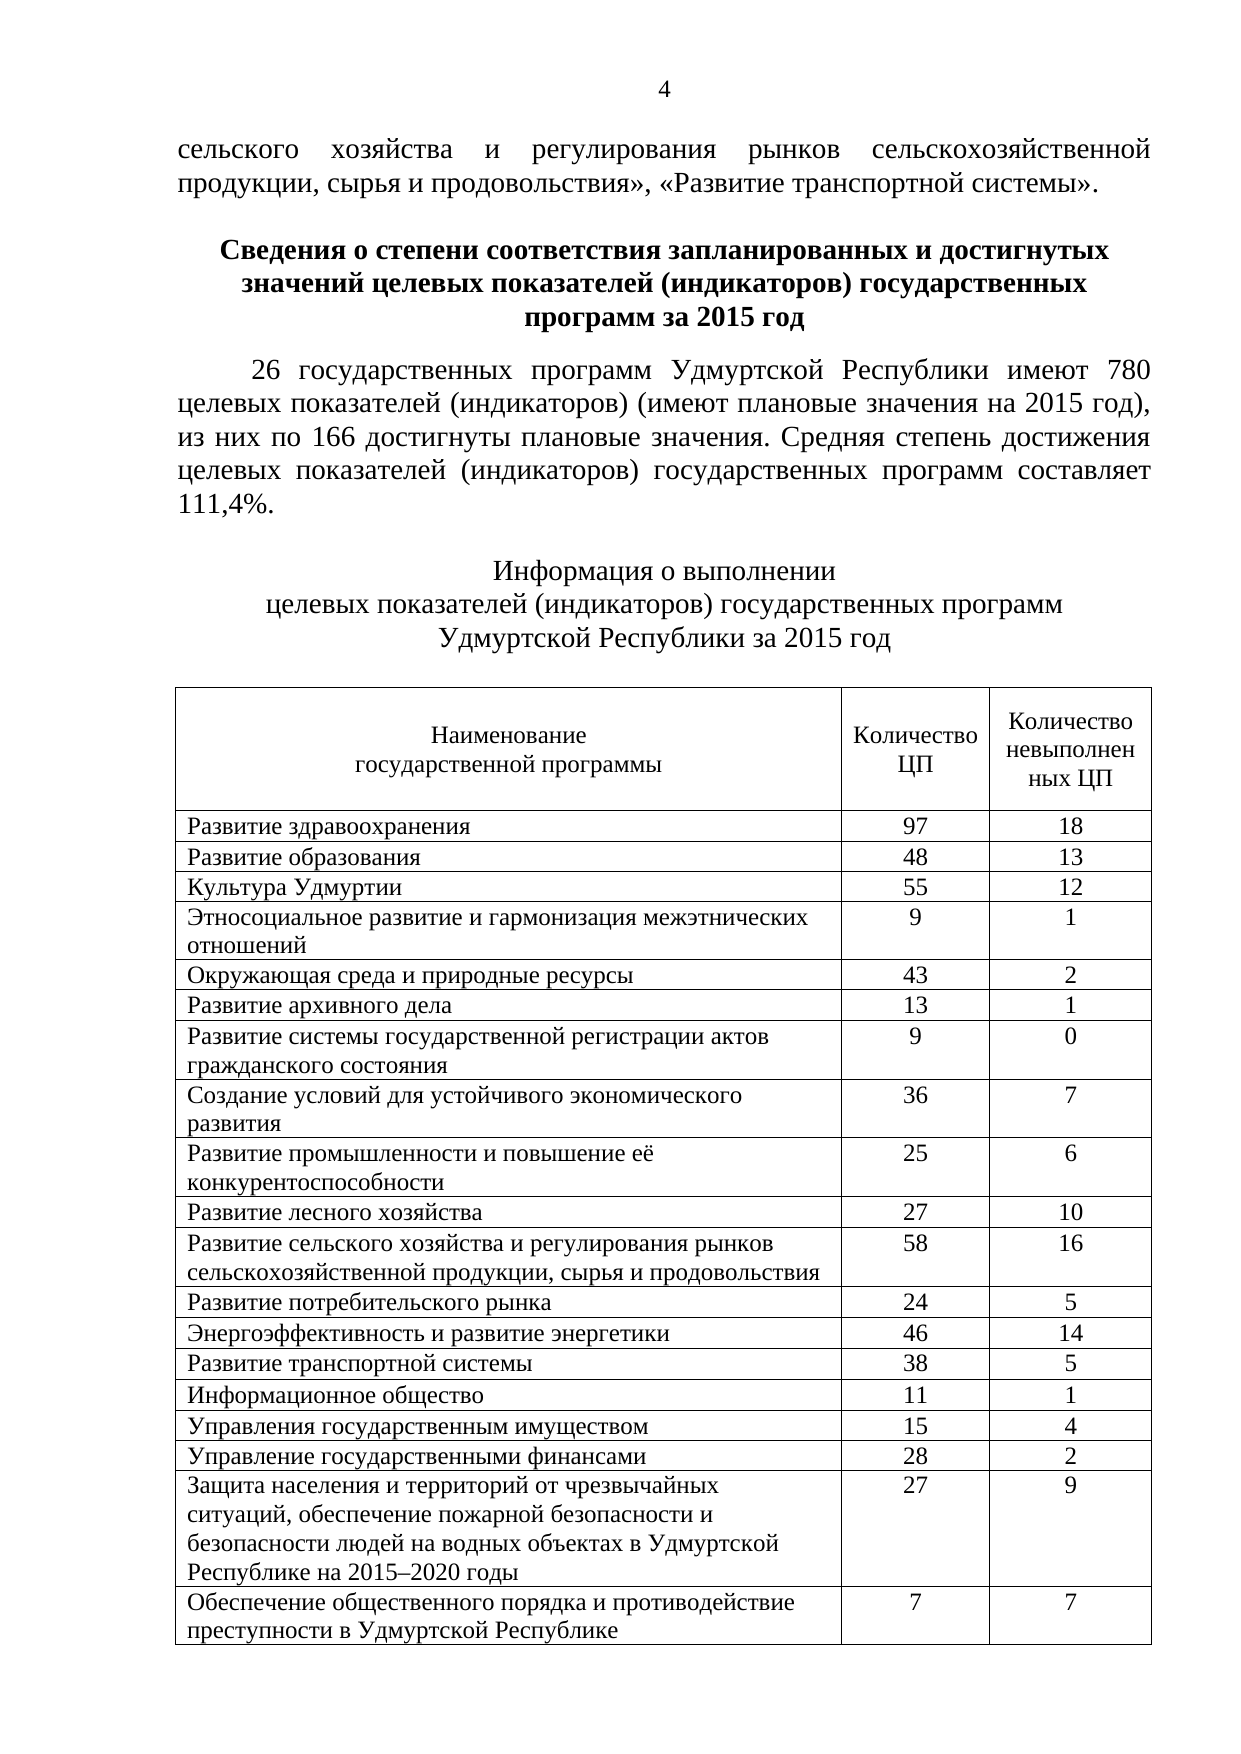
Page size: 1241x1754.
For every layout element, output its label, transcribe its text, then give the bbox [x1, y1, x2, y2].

table_cell Развитие потребительского рынка [176, 1287, 841, 1317]
table_cell 12 [990, 872, 1151, 901]
table_cell 1 [990, 990, 1151, 1020]
table_cell 9 [842, 902, 989, 959]
table_cell Развитие промышленности и повышение её конкурентоспособности [176, 1138, 841, 1196]
table_cell Создание условий для устойчивого экономического развития [176, 1080, 841, 1137]
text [177, 131, 1152, 198]
table_cell Окружающая среда и природные ресурсы [176, 960, 841, 989]
table_header Количество ЦП [842, 688, 989, 810]
table_cell 9 [990, 1471, 1151, 1586]
table_cell 10 [990, 1197, 1151, 1227]
table_cell 6 [990, 1138, 1151, 1196]
table_cell Управления государственным имуществом [176, 1411, 841, 1440]
table_header Наименование государственной программы [176, 688, 841, 810]
table_cell 43 [842, 960, 989, 989]
table_cell 48 [842, 842, 989, 871]
table_cell Развитие здравоохранения [176, 811, 841, 841]
table_cell 1 [990, 902, 1151, 959]
table_cell Развитие транспортной системы [176, 1349, 841, 1379]
table_cell 28 [842, 1441, 989, 1469]
table_cell 25 [842, 1138, 989, 1196]
table_cell Информационное общество [176, 1380, 841, 1410]
table_cell 13 [842, 990, 989, 1020]
table_cell 38 [842, 1349, 989, 1379]
table_cell Развитие сельского хозяйства и регулирования рынков сельскохозяйственной продукции, сырья и продовольствия [176, 1228, 841, 1286]
table_cell Развитие образования [176, 842, 841, 871]
table_cell 5 [990, 1349, 1151, 1379]
table_cell 97 [842, 811, 989, 841]
text 26 государственных программ Удмуртской Республики имеют 780 целевых показателей (индикаторов) (имеют плановые значения на 2015 год), из них по 166 достигнуты плановые значения. Средняя степень достижения целевых показателей (индикаторов) государственных программ составляет 111,4%. [177, 352, 1152, 519]
table_cell 24 [842, 1287, 989, 1317]
table_cell 46 [842, 1318, 989, 1347]
table_cell 1 [990, 1380, 1151, 1410]
table_cell 14 [990, 1318, 1151, 1347]
table_cell 11 [842, 1380, 989, 1410]
table_cell Развитие архивного дела [176, 990, 841, 1020]
table_cell 18 [990, 811, 1151, 841]
table_cell 16 [990, 1228, 1151, 1286]
table_cell Этносоциальное развитие и гармонизация межэтнических отношений [176, 902, 841, 959]
table_cell 15 [842, 1411, 989, 1440]
table_cell 7 [990, 1080, 1151, 1137]
table_cell Развитие лесного хозяйства [176, 1197, 841, 1227]
table_cell Обеспечение общественного порядка и противодействие преступности в Удмуртской Республике [176, 1587, 841, 1644]
table_cell 27 [842, 1197, 989, 1227]
table_cell Энергоэффективность и развитие энергетики [176, 1318, 841, 1347]
table_cell Развитие системы государственной регистрации актов гражданского состояния [176, 1021, 841, 1079]
table_cell 4 [990, 1411, 1151, 1440]
table_cell Управление государственными финансами [176, 1441, 841, 1469]
table_header Количество невыполненных ЦП [990, 688, 1151, 810]
table_cell 9 [842, 1021, 989, 1079]
table_cell Культура Удмуртии [176, 872, 841, 901]
text Удмуртской Республики за 2015 год [177, 620, 1152, 654]
table_cell 36 [842, 1080, 989, 1137]
table_cell 0 [990, 1021, 1151, 1079]
table_cell 5 [990, 1287, 1151, 1317]
text Сведения о степени соответствия запланированных и достигнутых [177, 232, 1152, 266]
table_cell 2 [990, 1441, 1151, 1469]
table_cell Защита населения и территорий от чрезвычайных ситуаций, обеспечение пожарной безопасности и безопасности людей на водных объектах в Удмуртской Республике на 2015–2020 годы [176, 1471, 841, 1586]
table_cell 58 [842, 1228, 989, 1286]
table_cell 7 [842, 1587, 989, 1644]
text значений целевых показателей (индикаторов) государственных [177, 266, 1152, 299]
table_cell 27 [842, 1471, 989, 1586]
text Информация о выполнении [177, 553, 1152, 587]
table_cell 2 [990, 960, 1151, 989]
table_cell 55 [842, 872, 989, 901]
text целевых показателей (индикаторов) государственных программ [177, 587, 1152, 620]
table_cell 13 [990, 842, 1151, 871]
text программ за 2015 год [177, 299, 1152, 333]
table_cell 7 [990, 1587, 1151, 1644]
